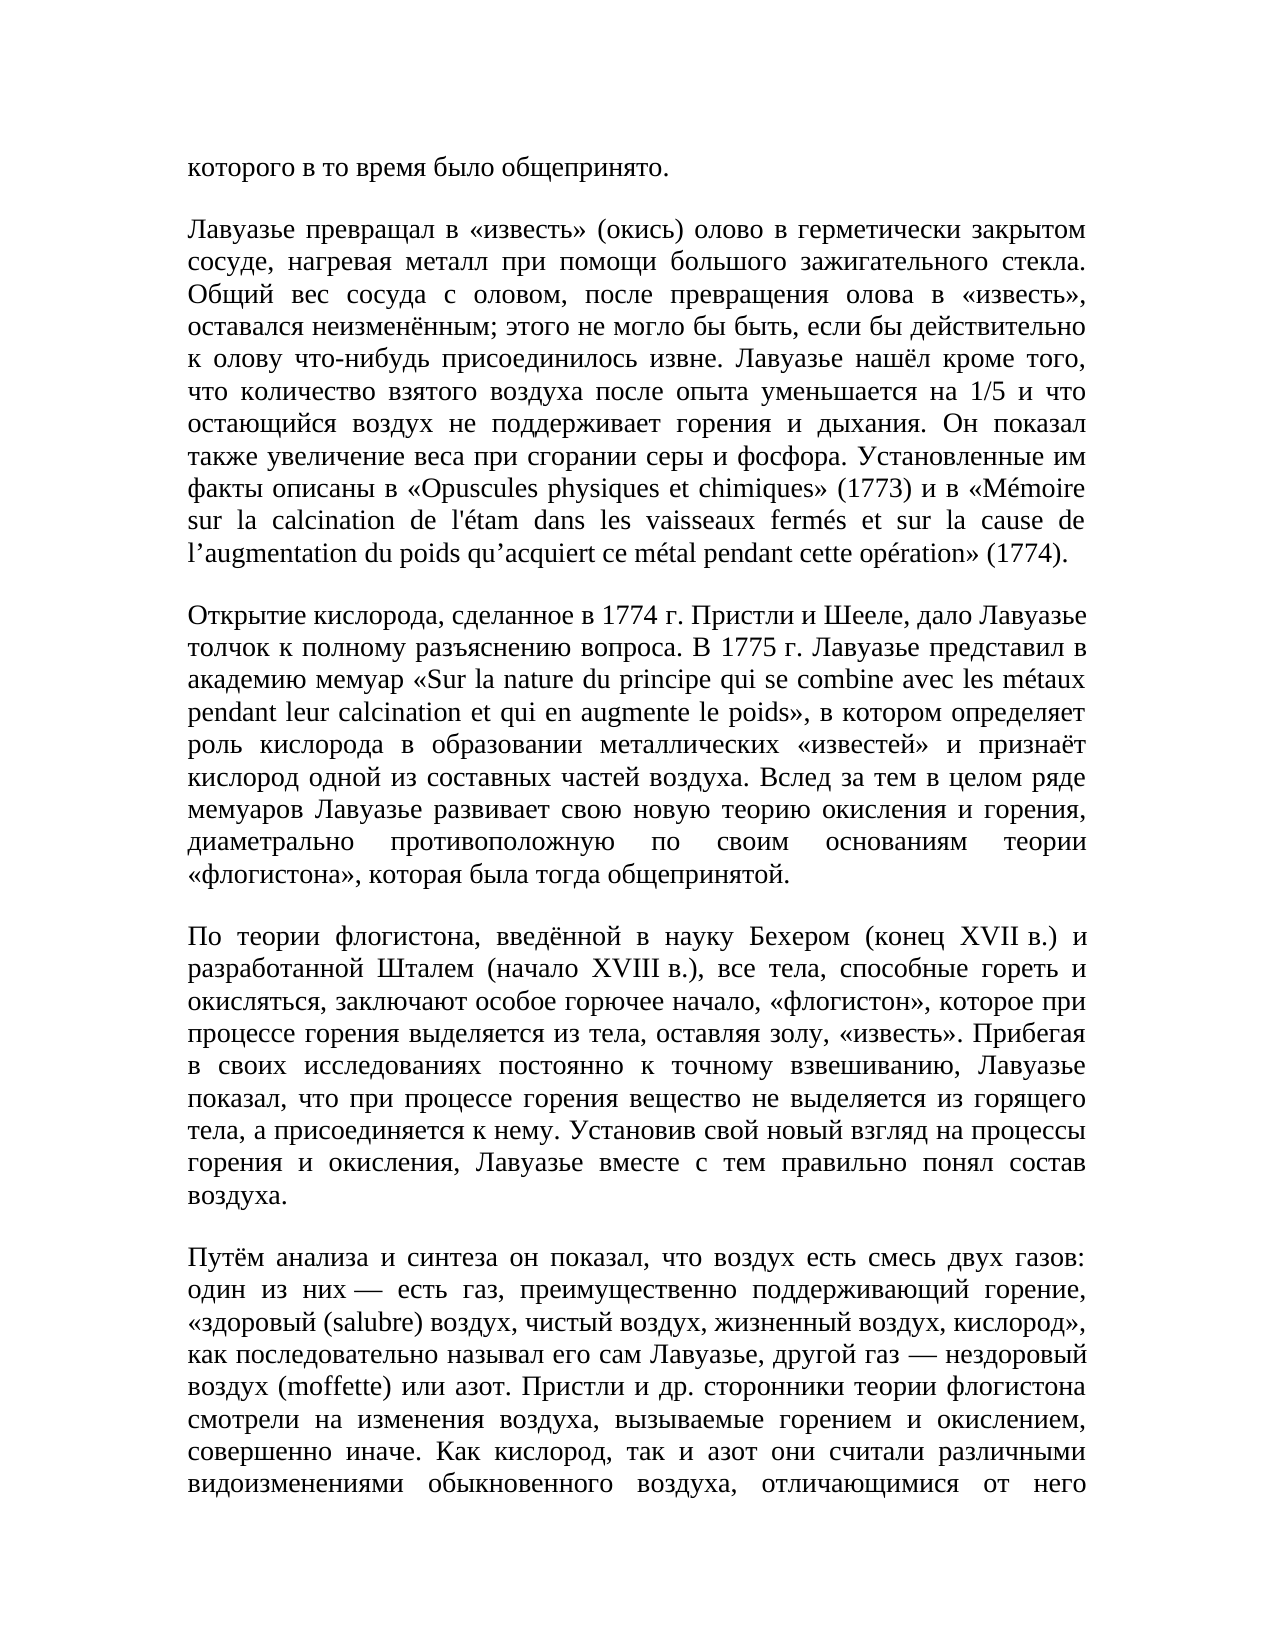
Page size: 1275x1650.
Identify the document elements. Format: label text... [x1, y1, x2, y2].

text Лавуазье превращал в «известь» (окись) олово в герметически закрытом сосуде, нагревая металл при помощи большого зажигательного стекла. Общий вес сосуда с оловом, после превращения олова в «известь», оставался неизменённым; этого не могло бы быть, если бы действительно к олову что-нибудь присоединилось извне. Лавуазье нашёл кроме того, что количество взятого воздуха после опыта уменьшается на 1/5 и что остающийся воздух не поддерживает горения и дыхания. Он показал также увеличение веса при сгорании серы и фосфора. Установленные им факты описаны в «Opuscules physiques et chimiques» (1773) и в «Mémoire sur la calcination de l'étam dans les vaisseaux fermés et sur la cause de l’augmentation du poids qu’acquiert ce métal pendant cette opération» (1774). [187, 212, 1087, 568]
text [187, 1240, 1087, 1499]
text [187, 150, 1087, 182]
text Открытие кислорода, сделанное в 1774 г. Пристли и Шееле, дало Лавуазье толчок к полному разъяснению вопроса. В 1775 г. Лавуазье представил в академию мемуар «Sur la nature du principe qui se combine avec les métaux pendant leur calcination et qui en augmente le poids», в котором определяет роль кислорода в образовании металлических «известей» и признаёт кислород одной из составных частей воздуха. Вслед за тем в целом ряде мемуаров Лавуазье развивает свою новую теорию окисления и горения, диаметрально противоположную по своим основаниям теории «флогистона», которая была тогда общепринятой. [187, 598, 1087, 889]
text По теории флогистона, введённой в науку Бехером (конец XVII в.) и разработанной Шталем (начало XVIII в.), все тела, способные гореть и окисляться, заключают особое горючее начало, «флогистон», которое при процессе горения выделяется из тела, оставляя золу, «известь». Прибегая в своих исследованиях постоянно к точному взвешиванию, Лавуазье показал, что при процессе горения вещество не выделяется из горящего тела, а присоединяется к нему. Установив свой новый взгляд на процессы горения и окисления, Лавуазье вместе с тем правильно понял состав воздуха. [187, 919, 1087, 1210]
